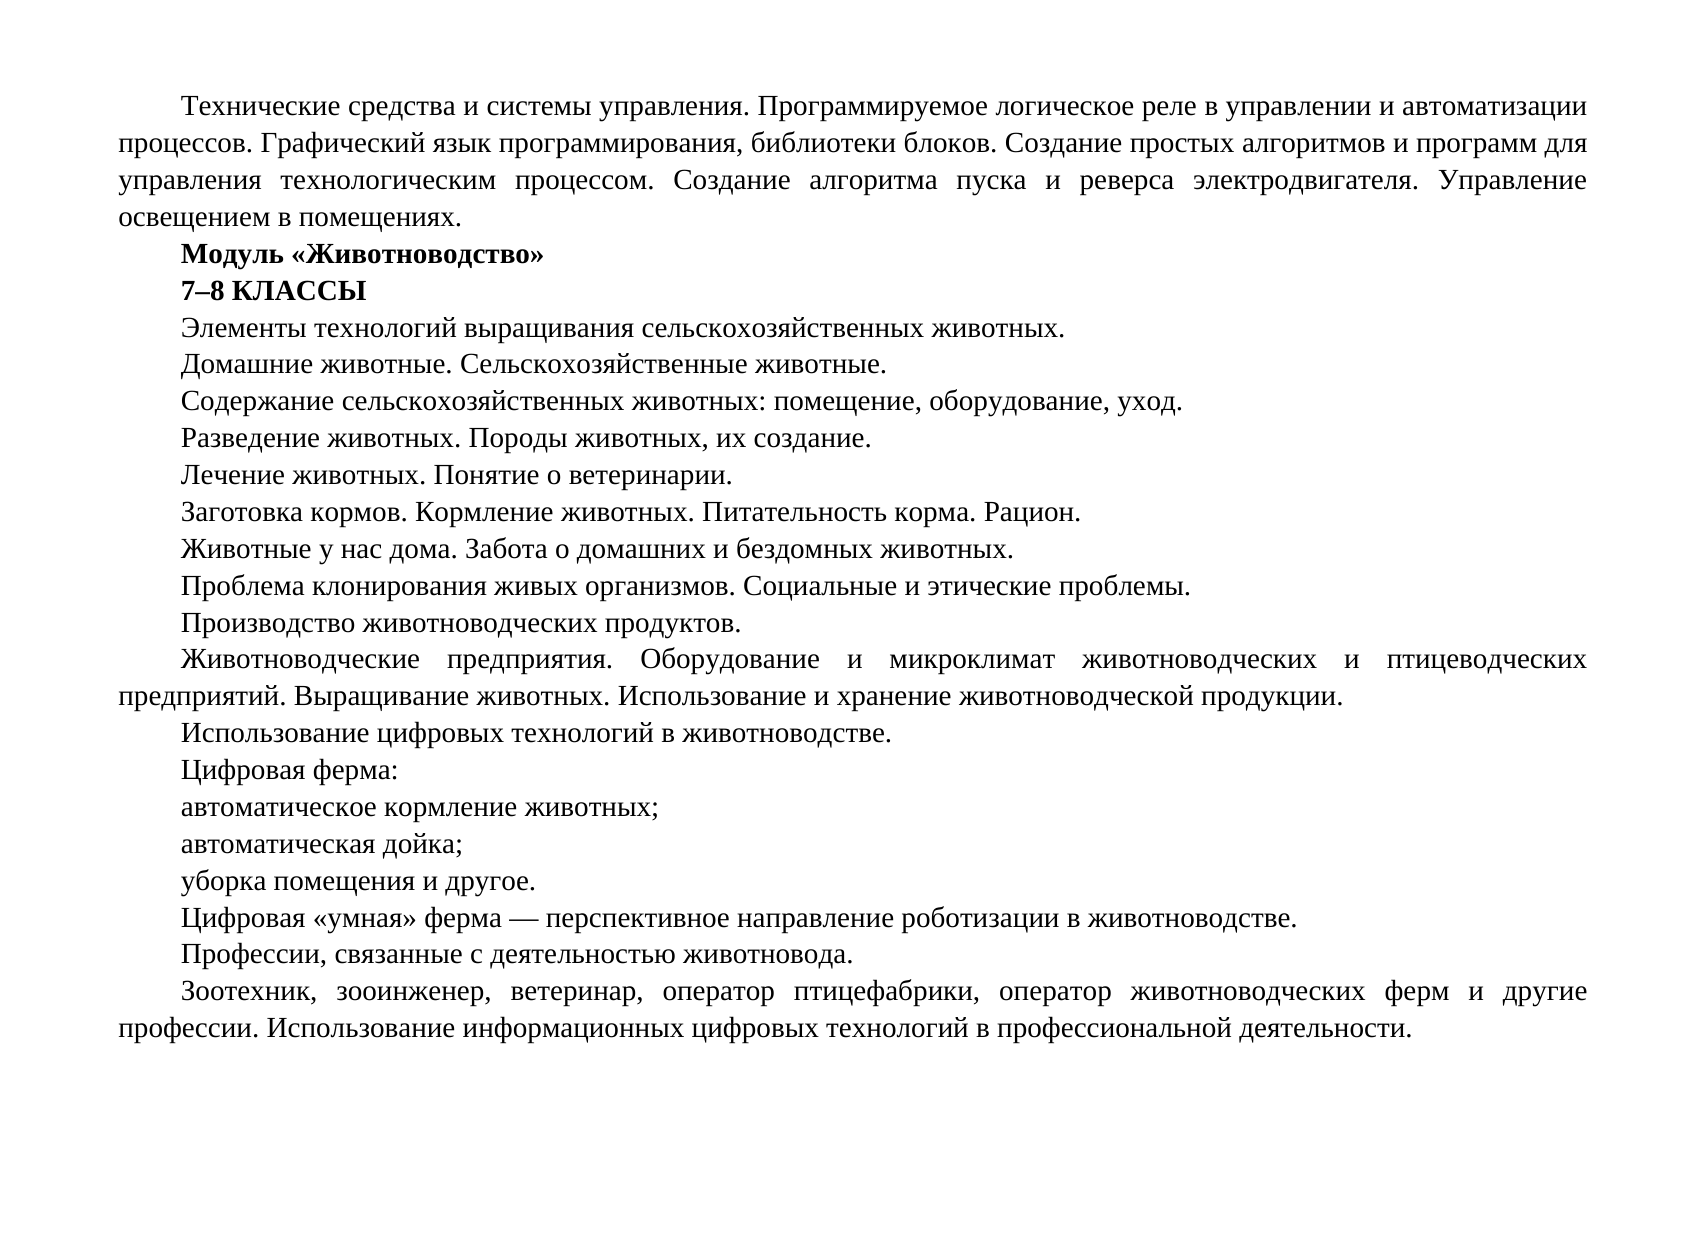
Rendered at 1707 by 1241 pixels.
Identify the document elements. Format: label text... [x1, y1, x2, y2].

text Животноводческие предприятия. Оборудование и микроклимат животноводческих и птицеводческих предприятий. Выращивание животных. Использование и хранение животноводческой продукции. [118, 642, 1588, 712]
text Производство животноводческих продуктов. [118, 605, 1588, 638]
text Цифровая «умная» ферма — перспективное направление роботизации в животноводстве. [118, 900, 1588, 933]
text Использование цифровых технологий в животноводстве. [118, 715, 1588, 749]
text автоматическая дойка; [118, 826, 1588, 859]
text Разведение животных. Породы животных, их создание. [118, 420, 1588, 454]
text Лечение животных. Понятие о ветеринарии. [118, 457, 1588, 491]
text уборка помещения и другое. [118, 863, 1588, 896]
text 7–8 КЛАССЫ [118, 273, 1588, 306]
text Зоотехник, зооинженер, ветеринар, оператор птицефабрики, оператор животноводческих ферм и другие профессии. Использование информационных цифровых технологий в профессиональной деятельности. [118, 973, 1588, 1044]
text Технические средства и системы управления. Программируемое логическое реле в управлении и автоматизации процессов. Графический язык программирования, библиотеки блоков. Создание простых алгоритмов и программ для управления технологическим процессом. Создание алгоритма пуска и реверса электродвигателя. Управление освещением в помещениях. [118, 88, 1588, 233]
text Профессии, связанные с деятельностью животновода. [118, 937, 1588, 970]
text Проблема клонирования живых организмов. Социальные и этические проблемы. [118, 568, 1588, 601]
text Модуль «Животноводство» [118, 236, 1588, 269]
text Содержание сельскохозяйственных животных: помещение, оборудование, уход. [118, 383, 1588, 417]
text Заготовка кормов. Кормление животных. Питательность корма. Рацион. [118, 494, 1588, 528]
text Цифровая ферма: [118, 752, 1588, 786]
text Домашние животные. Сельскохозяйственные животные. [118, 347, 1588, 380]
text Элементы технологий выращивания сельскохозяйственных животных. [118, 310, 1588, 343]
text Животные у нас дома. Забота о домашних и бездомных животных. [118, 531, 1588, 564]
text автоматическое кормление животных; [118, 789, 1588, 823]
